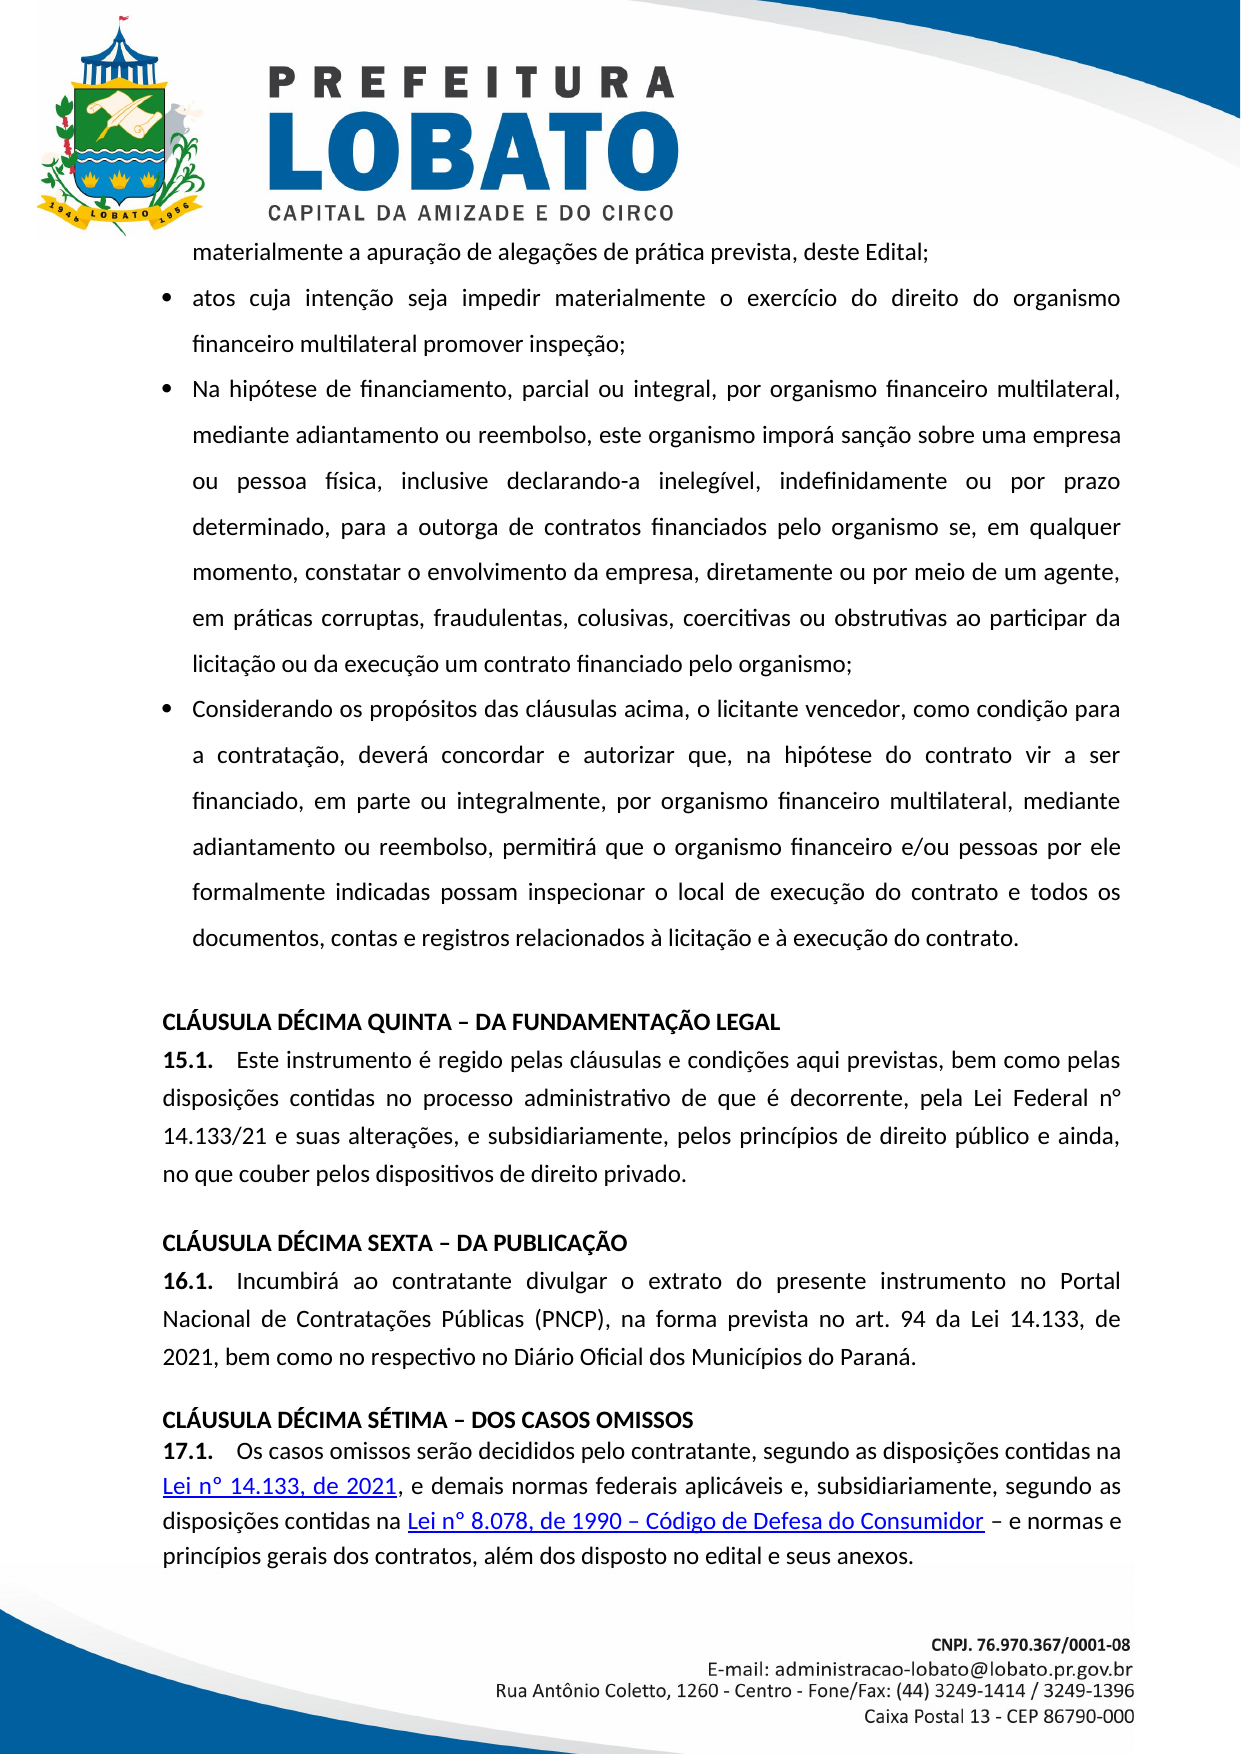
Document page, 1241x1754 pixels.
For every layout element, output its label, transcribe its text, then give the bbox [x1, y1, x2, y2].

list Na hipótese de financiamento, parcial ou integral, por organismo financeiro multilateral, mediante adiantamento ou reembolso, este organismo imporá sanção sobre uma empresa ou pessoa física, inclusive declarando-a inelegível, indefinidamente ou por prazo determinado, para a outorga de contratos financiados pelo organismo se, em qualquer momento, constatar o envolvimento da empresa, diretamente ou por meio de um agente, em práticas corruptas, fraudulentas, colusivas, coercitivas ou obstrutivas ao participar da licitação ou da execução um contrato financiado pelo organismo; [162, 373, 1122, 678]
list Este instrumento é regido pelas cláusulas e condições aqui previstas, bem como pelas disposições contidas no processo administrativo de que é decorrente, pela Lei Federal n° 14.133/21 e suas alterações, e subsidiariamente, pelos princípios de direito público e ainda, no que couber pelos dispositivos de direito privado. [162, 1044, 1122, 1189]
list Incumbirá ao contratante divulgar o extrato do presente instrumento no Portal Nacional de Contratações Públicas (PNCP), na forma prevista no art. 94 da Lei 14.133, de 2021, bem como no respectivo no Diário Oficial dos Municípios do Paraná. [162, 1265, 1122, 1372]
list atos cuja intenção seja impedir materialmente o exercício do direito do organismo financeiro multilateral promover inspeção; [162, 282, 1122, 358]
picture [36, 0, 1241, 239]
list CLÁUSULA DÉCIMA SÉTIMA – DOS CASOS OMISSOS [162, 1405, 1122, 1435]
list Considerando os propósitos das cláusulas acima, o licitante vencedor, como condição para a contratação, deverá concordar e autorizar que, na hipótese do contrato vir a ser financiado, em parte ou integralmente, por organismo financeiro multilateral, mediante adiantamento ou reembolso, permitirá que o organismo financeiro e/ou pessoas por ele formalmente indicadas possam inspecionar o local de execução do contrato e todos os documentos, contas e registros relacionados à licitação e à execução do contrato. [162, 693, 1122, 953]
text CLÁUSULA DÉCIMA QUINTA – DA FUNDAMENTAÇÃO LEGAL [162, 1006, 1122, 1037]
text CLÁUSULA DÉCIMA SEXTA – DA PUBLICAÇÃO [162, 1227, 1122, 1258]
picture [0, 1562, 1134, 1754]
list Os casos omissos serão decididos pelo contratante, segundo as disposições contidas na Lei nº 14.133, de 2021, e demais normas federais aplicáveis e, subsidiariamente, segundo as disposições contidas na Lei nº 8.078, de 1990 – Código de Defesa do Consumidor – e normas e princípios gerais dos contratos, além dos disposto no edital e seus anexos. [162, 1435, 1122, 1571]
